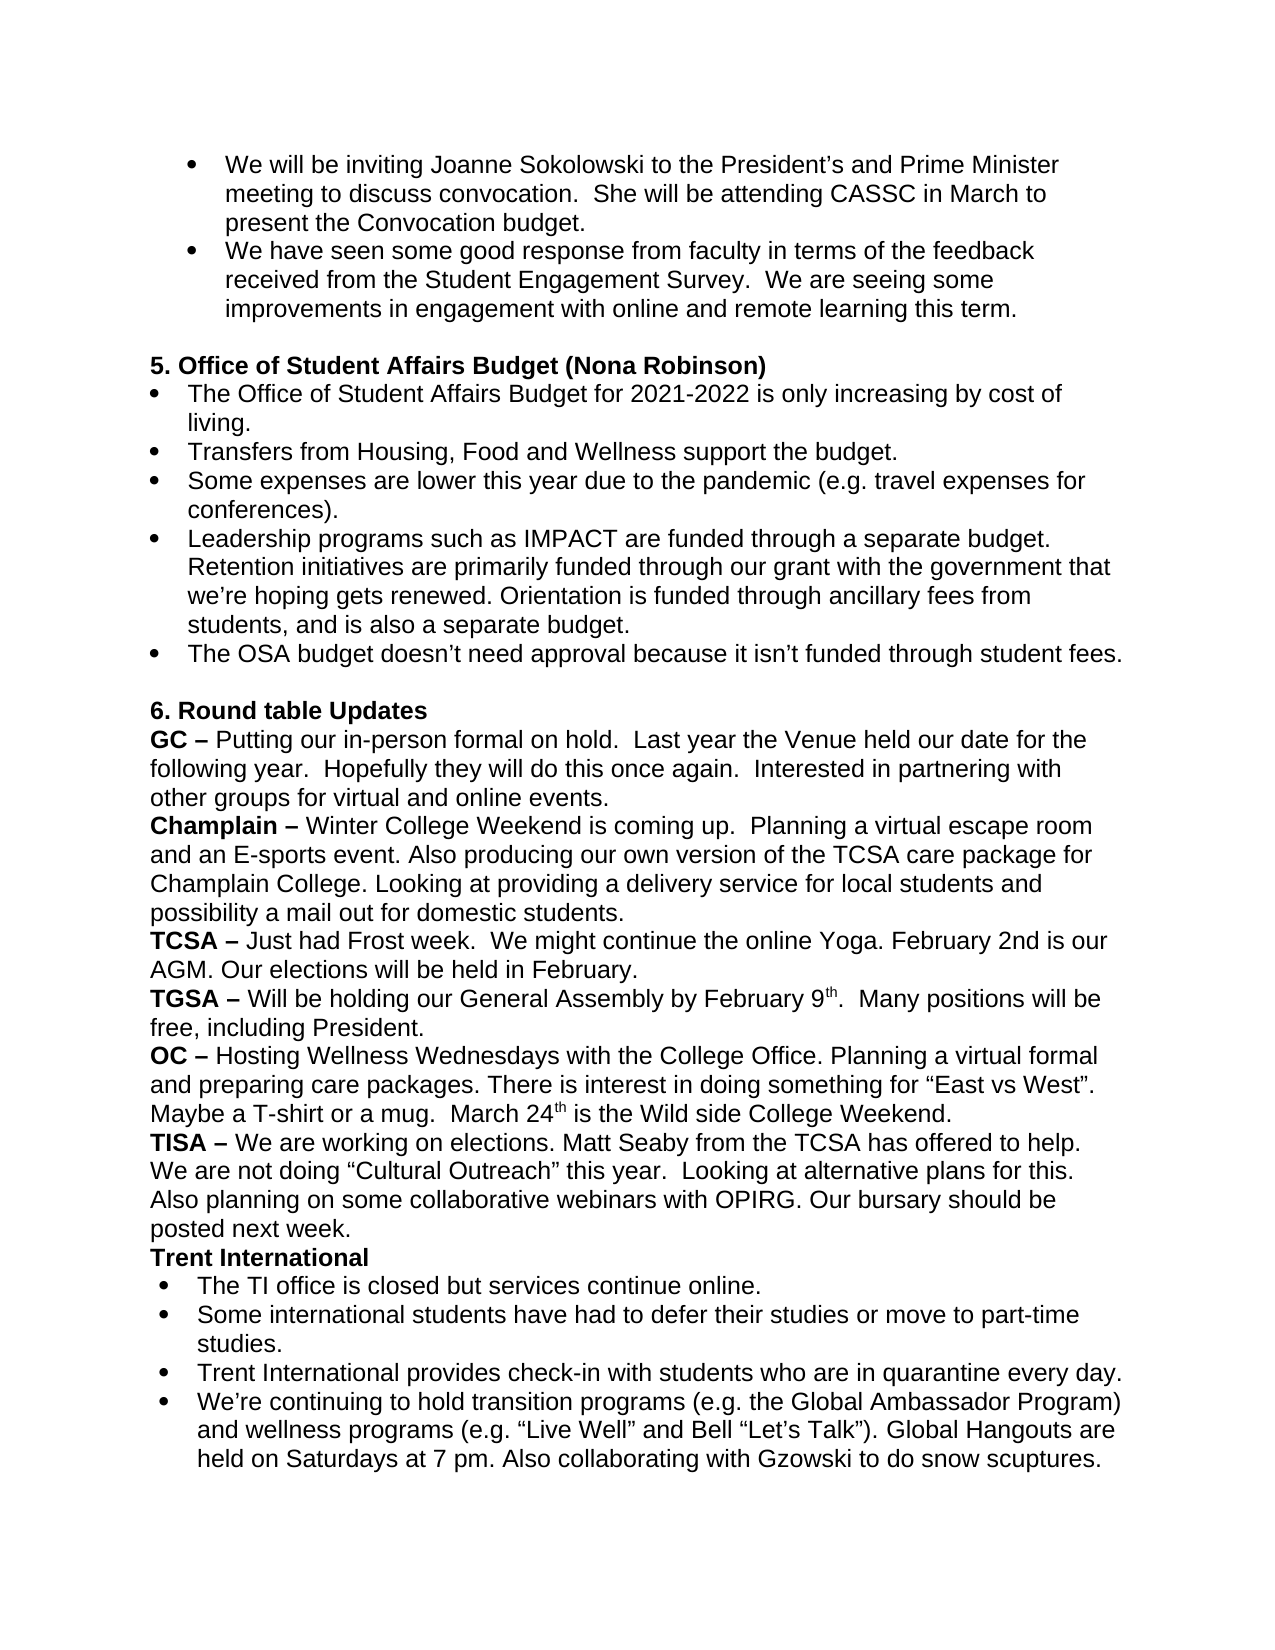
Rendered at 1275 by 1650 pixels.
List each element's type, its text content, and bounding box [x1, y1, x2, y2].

text TISA – We are working on elections. Matt Seaby from the TCSA has offered to help. We are not doing “Cultural Outreach” this year. Looking at alternative plans for this. Also planning on some collaborative webinars with OPIRG. Our bursary should be posted next week. [150, 1127, 1125, 1242]
text TGSA – Will be holding our General Assembly by February 9th. Many positions will be free, including President. [150, 984, 1125, 1041]
list We have seen some good response from faculty in terms of the feedback received from the Student Engagement Survey. We are seeing some improvements in engagement with online and remote learning this term. [187, 236, 1125, 323]
list We will be inviting Joanne Sokolowski to the President’s and Prime Minister meeting to discuss convocation. She will be attending CASSC in March to present the Convocation budget. [187, 150, 1125, 236]
list Trent International provides check-in with students who are in quarantine every day. [159, 1358, 1125, 1387]
list Some international students have had to defer their studies or move to part-time studies. [159, 1300, 1125, 1358]
list The TI office is closed but services continue online. [159, 1271, 1125, 1300]
list We’re continuing to hold transition programs (e.g. the Global Ambassador Program) and wellness programs (e.g. “Live Well” and Bell “Let’s Talk”). Global Hangouts are held on Saturdays at 7 pm. Also collaborating with Gzowski to do snow scuptures. [159, 1387, 1125, 1473]
text OC – Hosting Wellness Wednesdays with the College Office. Planning a virtual formal and preparing care packages. There is interest in doing something for “East vs West”. Maybe a T-shirt or a mug. March 24th is the Wild side College Weekend. [150, 1041, 1125, 1127]
text 5. Office of Student Affairs Budget (Nona Robinson) [150, 351, 1125, 379]
list Transfers from Housing, Food and Wellness support the budget. [150, 437, 1125, 466]
list The Office of Student Affairs Budget for 2021-2022 is only increasing by cost of living. [150, 379, 1125, 437]
subtitle 6. Round table Updates [150, 696, 1125, 725]
list The OSA budget doesn’t need approval because it isn’t funded through student fees. [150, 639, 1125, 667]
list Some expenses are lower this year due to the pandemic (e.g. travel expenses for conferences). [150, 466, 1125, 523]
text Trent International [150, 1242, 1125, 1271]
text TCSA – Just had Frost week. We might continue the online Yoga. February 2nd is our AGM. Our elections will be held in February. [150, 926, 1125, 984]
text GC – Putting our in-person formal on hold. Last year the Venue held our date for the following year. Hopefully they will do this once again. Interested in partnering with other groups for virtual and online events. [150, 725, 1125, 811]
text Champlain – Winter College Weekend is coming up. Planning a virtual escape room and an E-sports event. Also producing our own version of the TCSA care package for Champlain College. Looking at providing a delivery service for local students and possibility a mail out for domestic students. [150, 811, 1125, 926]
list Leadership programs such as IMPACT are funded through a separate budget. Retention initiatives are primarily funded through our grant with the government that we’re hoping gets renewed. Orientation is funded through ancillary fees from students, and is also a separate budget. [150, 523, 1125, 639]
